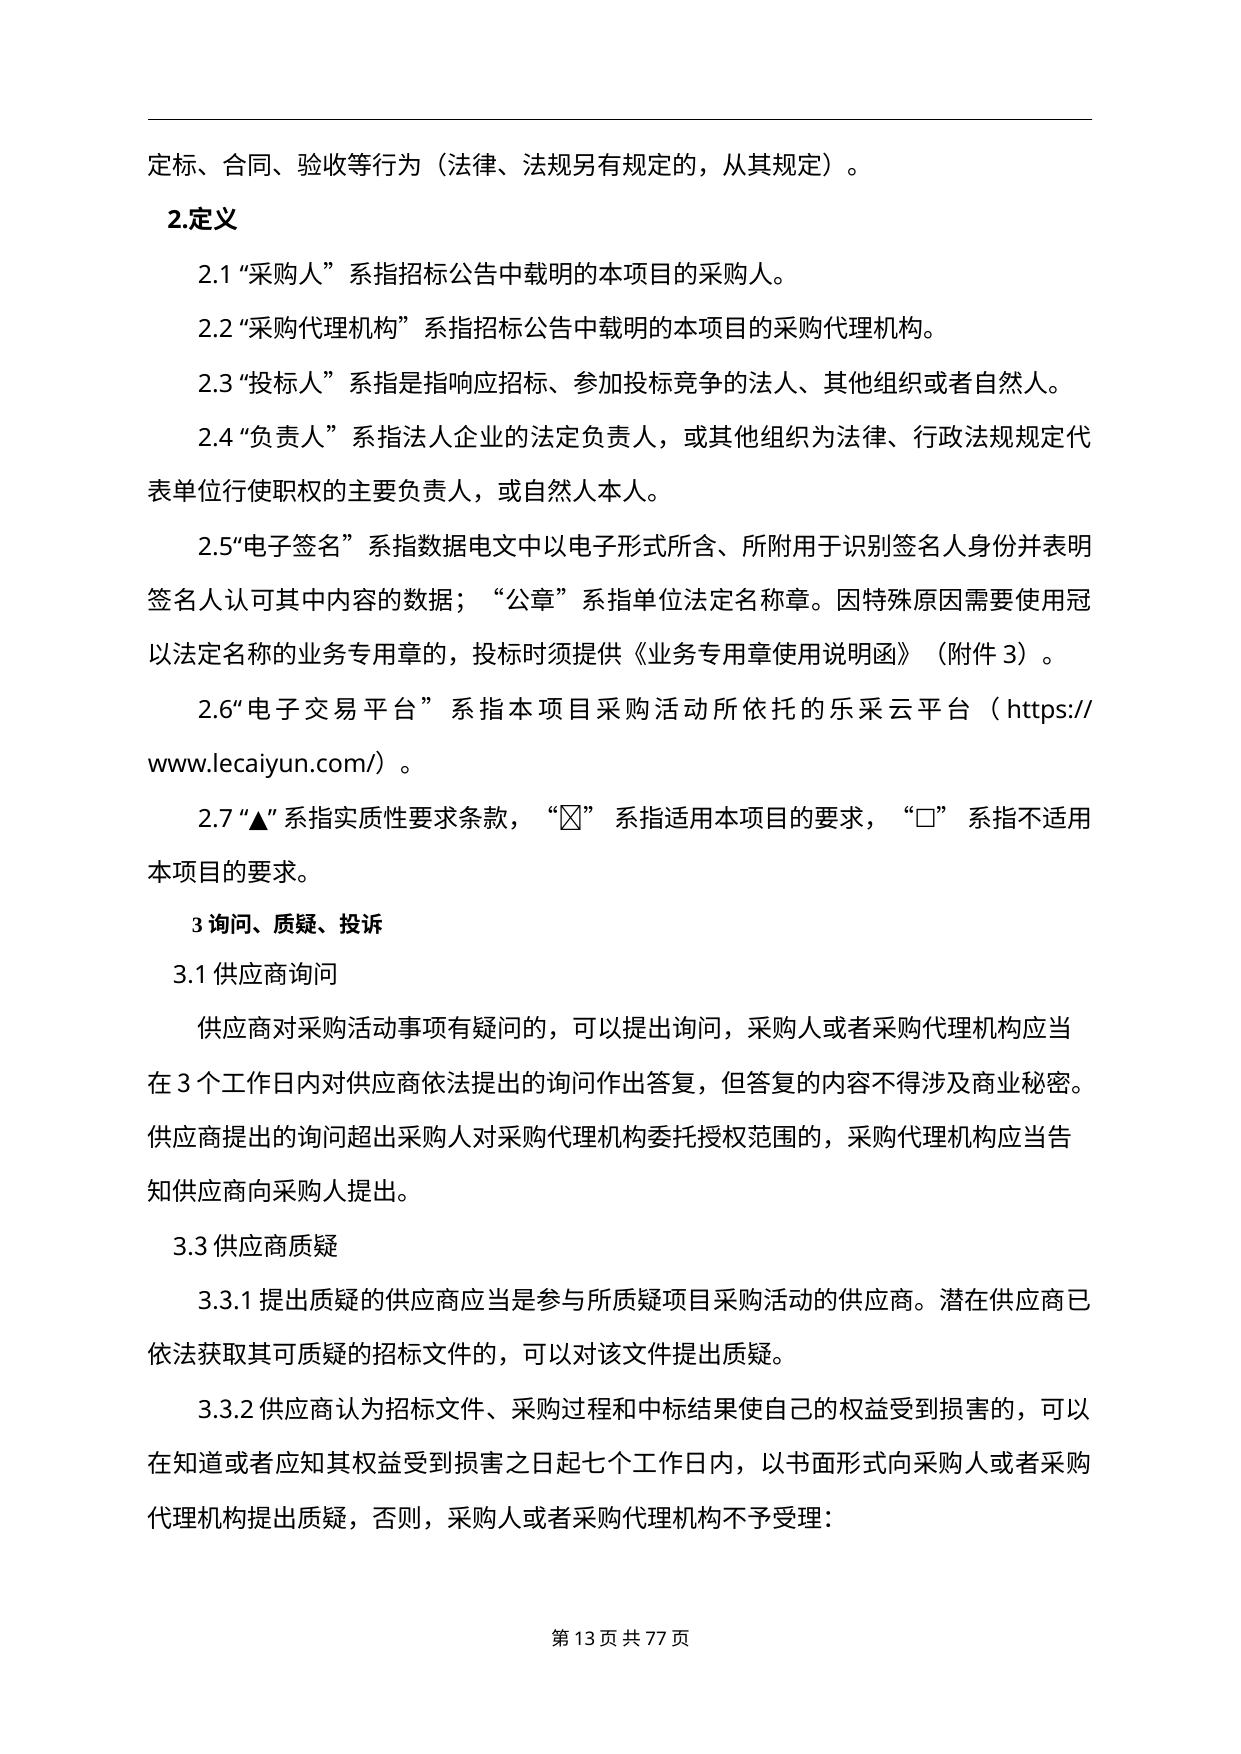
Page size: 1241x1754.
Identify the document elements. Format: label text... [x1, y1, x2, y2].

text 2.4 “负责人”系指法人企业的法定负责人，或其他组织为法律、行政法规规定代表单位行使职权的主要负责人，或自然人本人。 [148, 417, 1092, 508]
text 2.3 “投标人”系指是指响应招标、参加投标竞争的法人、其他组织或者自然人。 [148, 363, 1092, 399]
text 供应商对采购活动事项有疑问的，可以提出询问，采购人或者采购代理机构应当在3个工作日内对供应商依法提出的询问作出答复，但答复的内容不得涉及商业秘密。供应商提出的询问超出采购人对采购代理机构委托授权范围的，采购代理机构应当告知供应商向采购人提出。 [148, 1009, 1092, 1208]
text 2.1 “采购人”系指招标公告中载明的本项目的采购人。 [148, 254, 1092, 291]
text 2.2 “采购代理机构”系指招标公告中载明的本项目的采购代理机构。 [148, 309, 1092, 345]
text 3.3.1提出质疑的供应商应当是参与所质疑项目采购活动的供应商。潜在供应商已依法获取其可质疑的招标文件的，可以对该文件提出质疑。 [148, 1281, 1092, 1371]
text 2.定义 [148, 200, 1092, 236]
text 2.5“电子签名”系指数据电文中以电子形式所含、所附用于识别签名人身份并表明签名人认可其中内容的数据；“公章”系指单位法定名称章。因特殊原因需要使用冠以法定名称的业务专用章的，投标时须提供《业务专用章使用说明函》（附件3）。 [148, 526, 1092, 671]
text 3.1供应商询问 [148, 954, 1092, 991]
text 3.3供应商质疑 [148, 1226, 1092, 1262]
text 3 询问、质疑、投诉 [148, 907, 1092, 938]
text 3.3.2供应商认为招标文件、采购过程和中标结果使自己的权益受到损害的，可以在知道或者应知其权益受到损害之日起七个工作日内，以书面形式向采购人或者采购代理机构提出质疑，否则，采购人或者采购代理机构不予受理： [148, 1389, 1092, 1534]
text 2.6“电子交易平台”系指本项目采购活动所依托的乐采云平台（https://www.lecaiyun.com/）。 [148, 689, 1092, 780]
text 2.7 “▲” 系指实质性要求条款，“” 系指适用本项目的要求，“” 系指不适用本项目的要求。 [148, 798, 1092, 889]
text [148, 146, 1092, 182]
